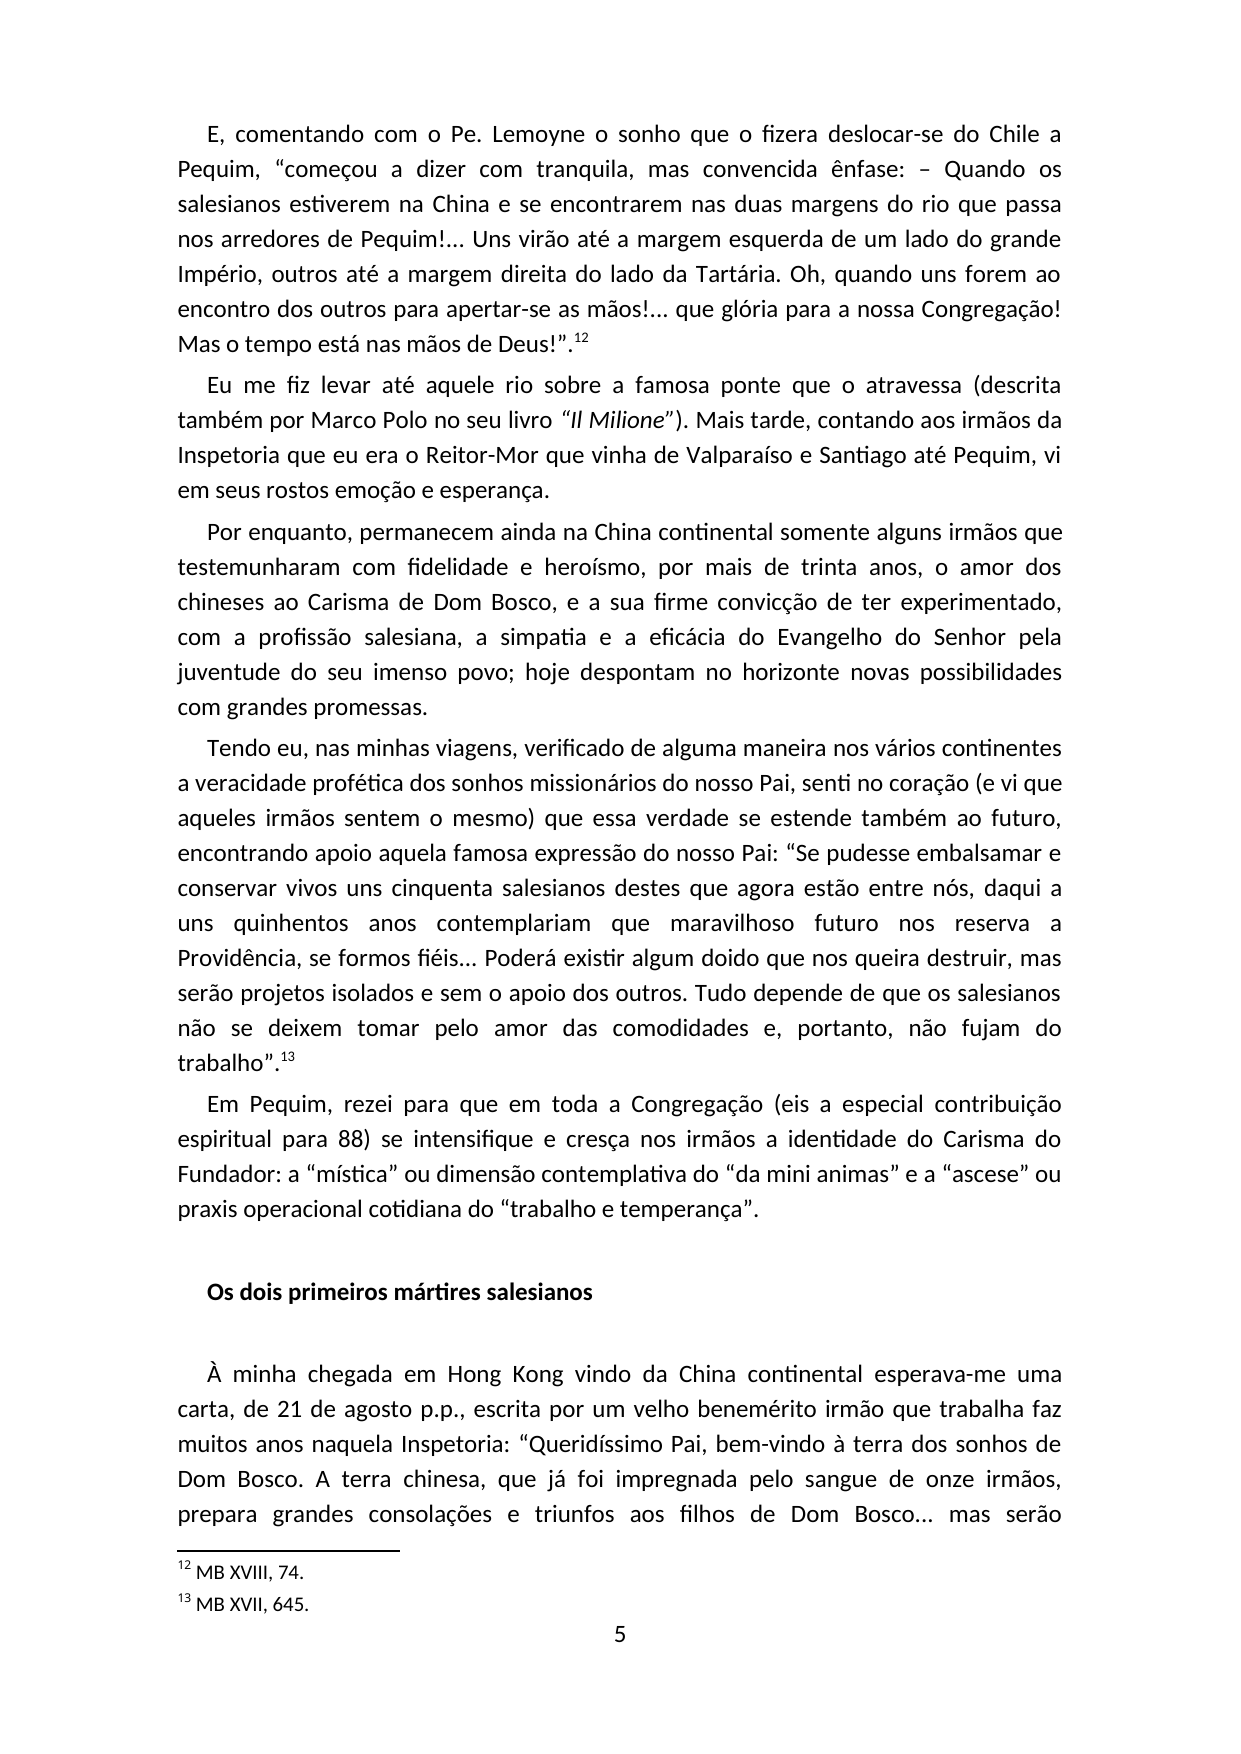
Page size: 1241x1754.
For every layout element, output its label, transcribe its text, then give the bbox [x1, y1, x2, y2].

text Em Pequim, rezei para que em toda a Congregação (eis a especial contribuição espiritual para 88) se intensifique e cresça nos irmãos a identidade do Carisma do Fundador: a “mística” ou dimensão contemplativa do “da mini animas” e a “ascese” ou praxis operacional cotidiana do “trabalho e temperança”. [177, 1088, 1063, 1224]
text Eu me fiz levar até aquele rio sobre a famosa ponte que o atravessa (descrita também por Marco Polo no seu livro “Il Milione”). Mais tarde, contando aos irmãos da Inspetoria que eu era o Reitor-Mor que vinha de Valparaíso e Santiago até Pequim, vi em seus rostos emoção e esperança. [177, 369, 1063, 505]
text E, comentando com o Pe. Lemoyne o sonho que o fizera deslocar-se do Chile a Pequim, “começou a dizer com tranquila, mas convencida ênfase: – Quando os salesianos estiverem na China e se encontrarem nas duas margens do rio que passa nos arredores de Pequim!... Uns virão até a margem esquerda de um lado do grande Império, outros até a margem direita do lado da Tartária. Oh, quando uns forem ao encontro dos outros para apertar-se as mãos!... que glória para a nossa Congregação! Mas o tempo está nas mãos de Deus!”. [177, 118, 1063, 359]
text Os dois primeiros mártires salesianos [177, 1276, 1063, 1306]
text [177, 1358, 1063, 1529]
text Por enquanto, permanecem ainda na China continental somente alguns irmãos que testemunharam com fidelidade e heroísmo, por mais de trinta anos, o amor dos chineses ao Carisma de Dom Bosco, e a sua firme convicção de ter experimentado, com a profissão salesiana, a simpatia e a eficácia do Evangelho do Senhor pela juventude do seu imenso povo; hoje despontam no horizonte novas possibilidades com grandes promessas. [177, 516, 1063, 721]
text Tendo eu, nas minhas viagens, verificado de alguma maneira nos vários continentes a veracidade profética dos sonhos missionários do nosso Pai, senti no coração (e vi que aqueles irmãos sentem o mesmo) que essa verdade se estende também ao futuro, encontrando apoio aquela famosa expressão do nosso Pai: “Se pudesse embalsamar e conservar vivos uns cinquenta salesianos destes que agora estão entre nós, daqui a uns quinhentos anos contemplariam que maravilhoso futuro nos reserva a Providência, se formos fiéis... Poderá existir algum doido que nos queira destruir, mas serão projetos isolados e sem o apoio dos outros. Tudo depende de que os salesianos não se deixem tomar pelo amor das comodidades e, portanto, não fujam do trabalho”. [177, 732, 1063, 1077]
